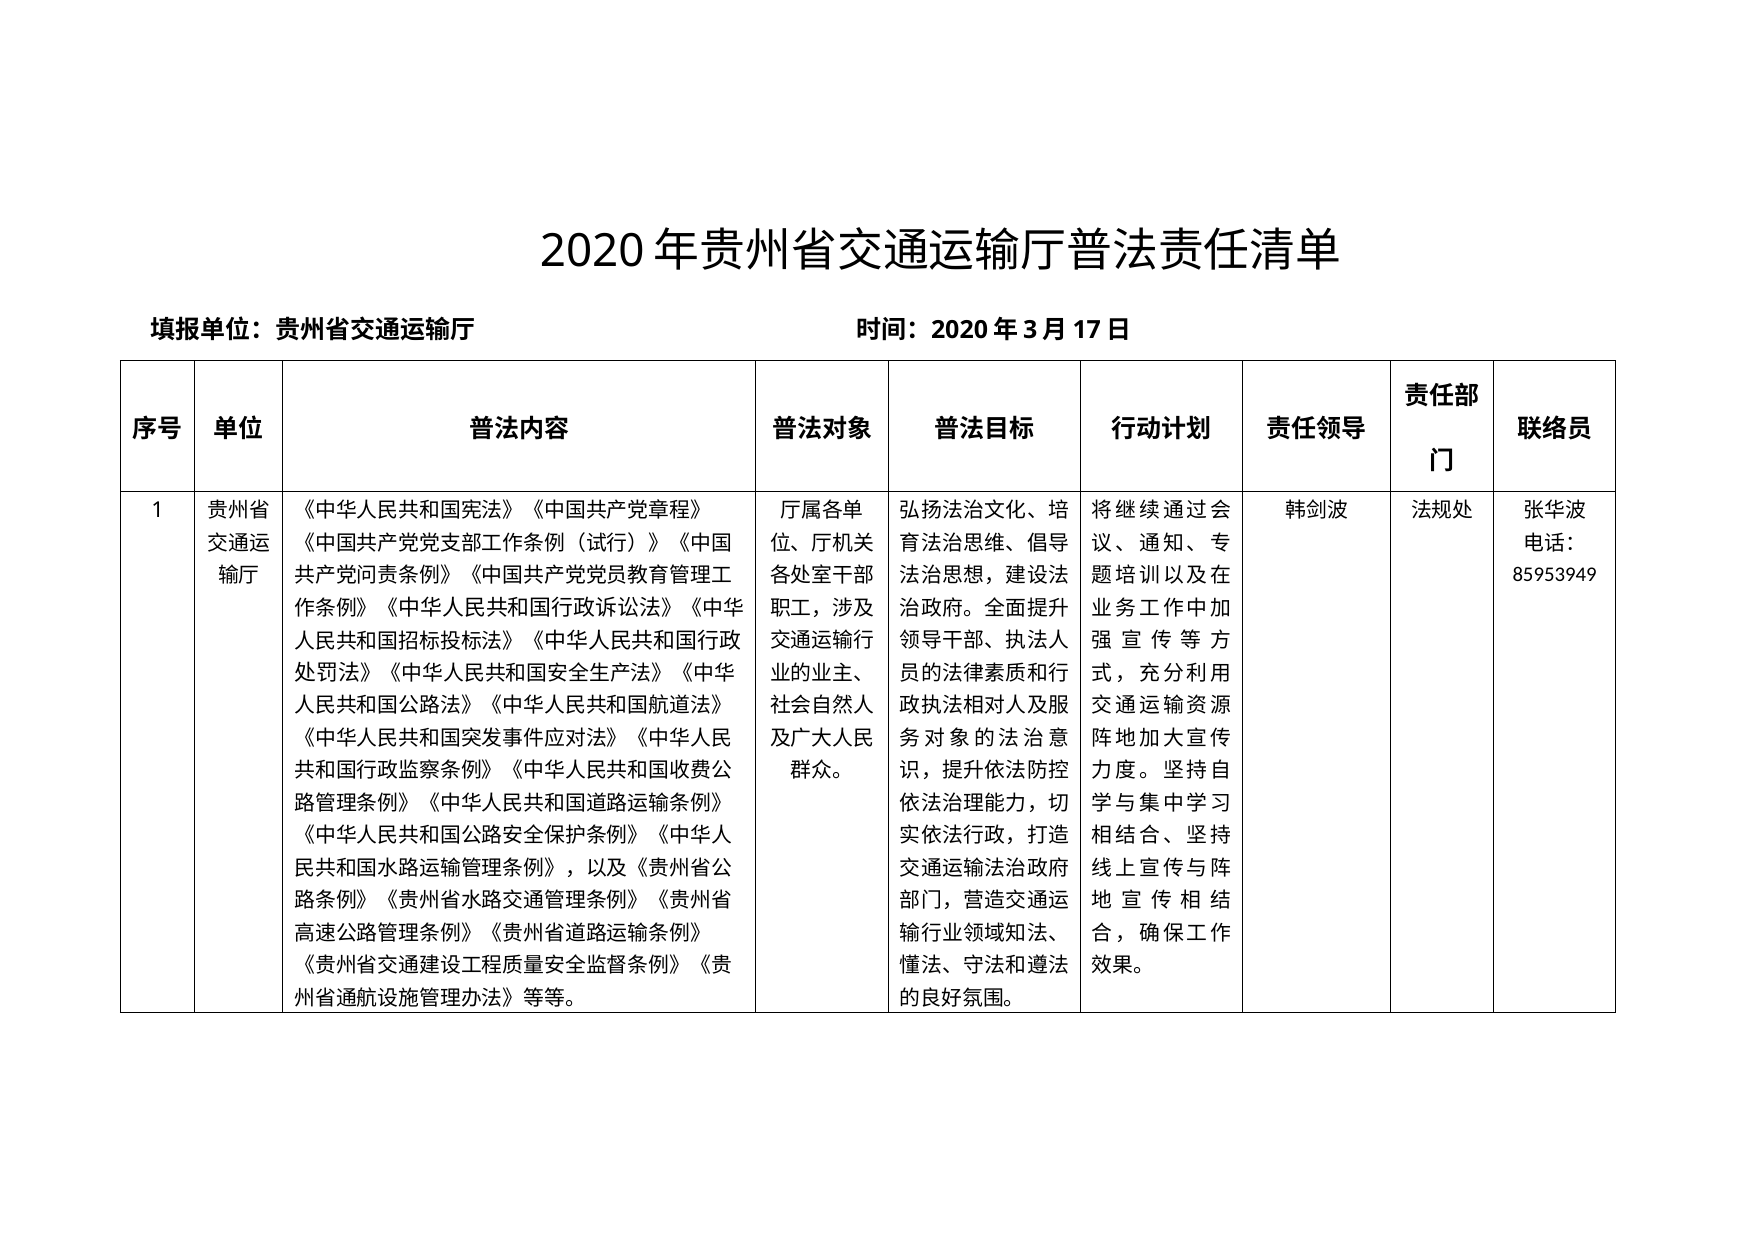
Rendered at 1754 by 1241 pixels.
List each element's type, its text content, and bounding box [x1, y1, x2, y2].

table_header 责任领导 [1243, 361, 1390, 491]
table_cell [283, 492, 755, 1012]
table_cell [1081, 492, 1242, 1012]
table_header 单位 [195, 361, 282, 491]
table_cell 法规处 [1391, 492, 1493, 1012]
table_header 联络员 [1494, 361, 1615, 491]
table_header 序号 [121, 361, 194, 491]
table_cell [889, 492, 1080, 1012]
table_cell 贵州省交通运输厅 [195, 492, 282, 1012]
table_cell 1 [121, 492, 194, 1012]
table_header 责任部门 [1391, 361, 1493, 491]
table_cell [756, 492, 888, 1012]
table_header 行动计划 [1081, 361, 1242, 491]
table_cell 韩剑波 [1243, 492, 1390, 1012]
table_cell 张华波 电话：85953949 [1494, 492, 1615, 1012]
text 填报单位：贵州省交通运输厅 时间：2020年3月17日 [150, 295, 1604, 360]
text 2020年贵州省交通运输厅普法责任清单 [150, 198, 1604, 295]
table_header 普法对象 [756, 361, 888, 491]
table_header 普法内容 [283, 361, 755, 491]
table_header 普法目标 [889, 361, 1080, 491]
